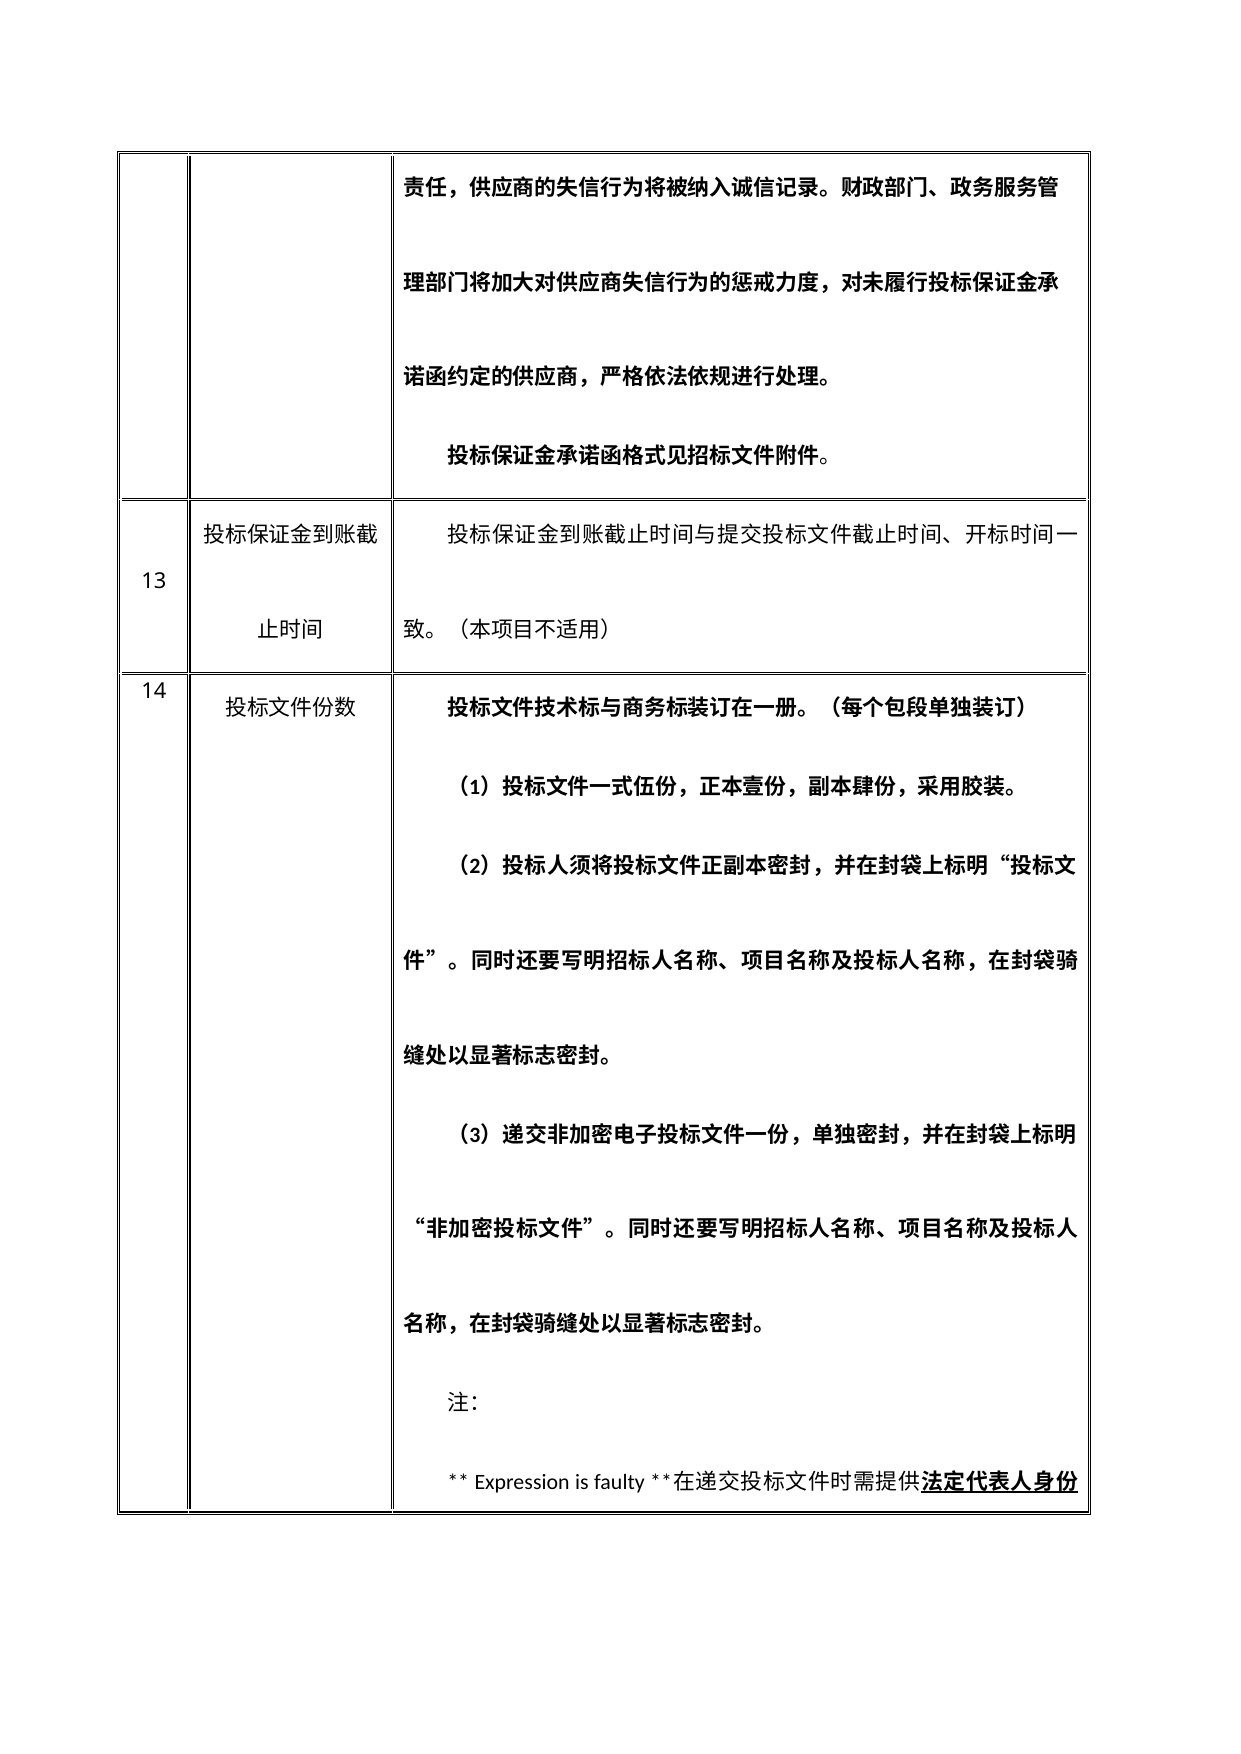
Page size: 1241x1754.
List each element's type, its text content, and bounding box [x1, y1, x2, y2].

table_cell 投标保证金到账截止时间 [191, 501, 391, 672]
table_cell 12 [119, 152, 189, 498]
table_cell 投标保证金到账截止时间与提交投标文件截止时间、开标时间一致。（本项目不适用） [392, 498, 1089, 672]
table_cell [392, 154, 1088, 498]
table_cell 13 [119, 498, 189, 672]
table_cell 投标文件份数 [189, 675, 392, 1511]
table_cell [392, 672, 1088, 1511]
table_cell 投标保证金 [189, 154, 392, 498]
table_cell 14 [120, 672, 189, 1511]
